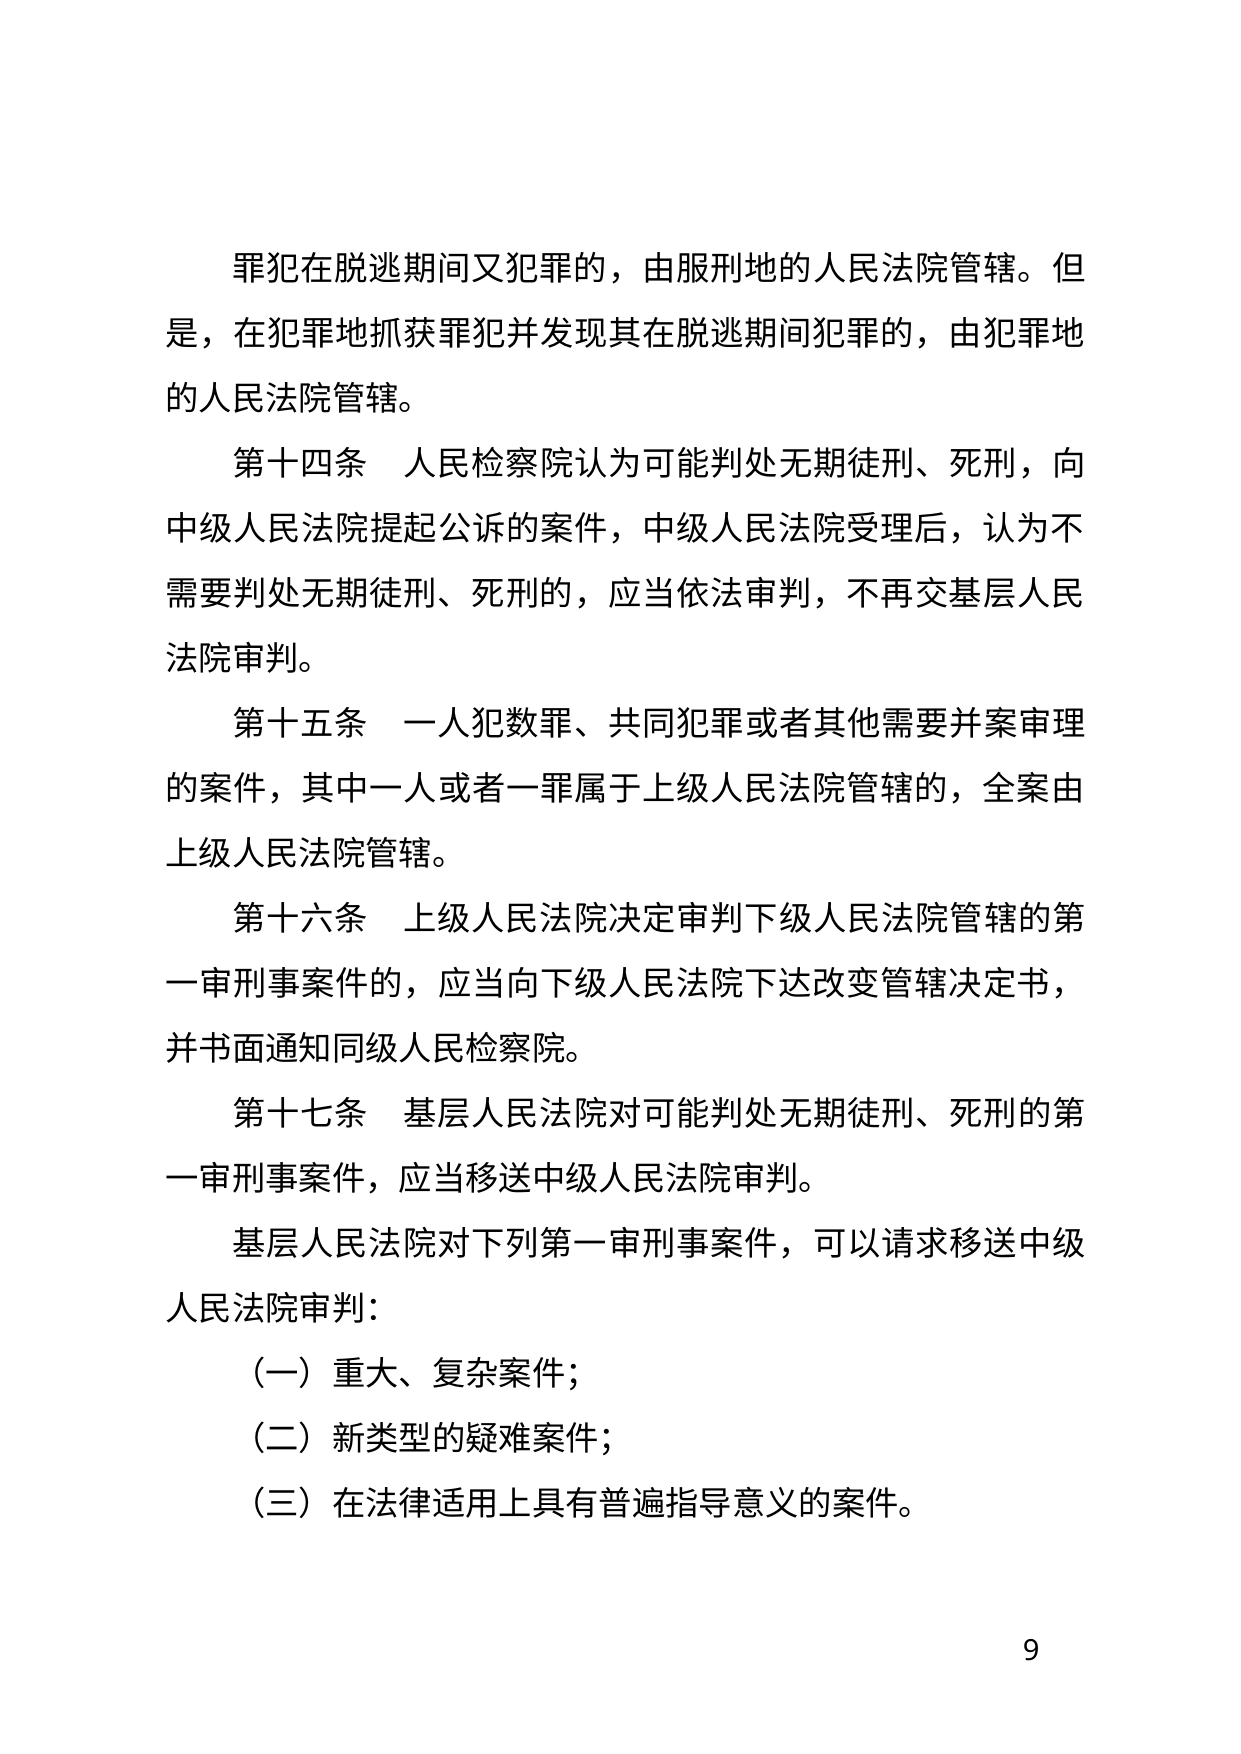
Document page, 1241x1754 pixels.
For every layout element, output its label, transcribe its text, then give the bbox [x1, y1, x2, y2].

text （三）在法律适用上具有普遍指导意义的案件。 [165, 1468, 1087, 1533]
text （二）新类型的疑难案件； [165, 1403, 1087, 1468]
text 罪犯在脱逃期间又犯罪的，由服刑地的人民法院管辖。但是，在犯罪地抓获罪犯并发现其在脱逃期间犯罪的，由犯罪地的人民法院管辖。 [165, 233, 1087, 428]
text 第十七条 基层人民法院对可能判处无期徒刑、死刑的第一审刑事案件，应当移送中级人民法院审判。 [165, 1078, 1087, 1208]
text 第十五条 一人犯数罪、共同犯罪或者其他需要并案审理的案件，其中一人或者一罪属于上级人民法院管辖的，全案由上级人民法院管辖。 [165, 688, 1087, 883]
text 第十四条 人民检察院认为可能判处无期徒刑、死刑，向中级人民法院提起公诉的案件，中级人民法院受理后，认为不需要判处无期徒刑、死刑的，应当依法审判，不再交基层人民法院审判。 [165, 428, 1087, 688]
text （一）重大、复杂案件； [165, 1338, 1087, 1403]
text 第十六条 上级人民法院决定审判下级人民法院管辖的第一审刑事案件的，应当向下级人民法院下达改变管辖决定书，并书面通知同级人民检察院。 [165, 883, 1087, 1078]
text 基层人民法院对下列第一审刑事案件，可以请求移送中级人民法院审判： [165, 1208, 1087, 1338]
